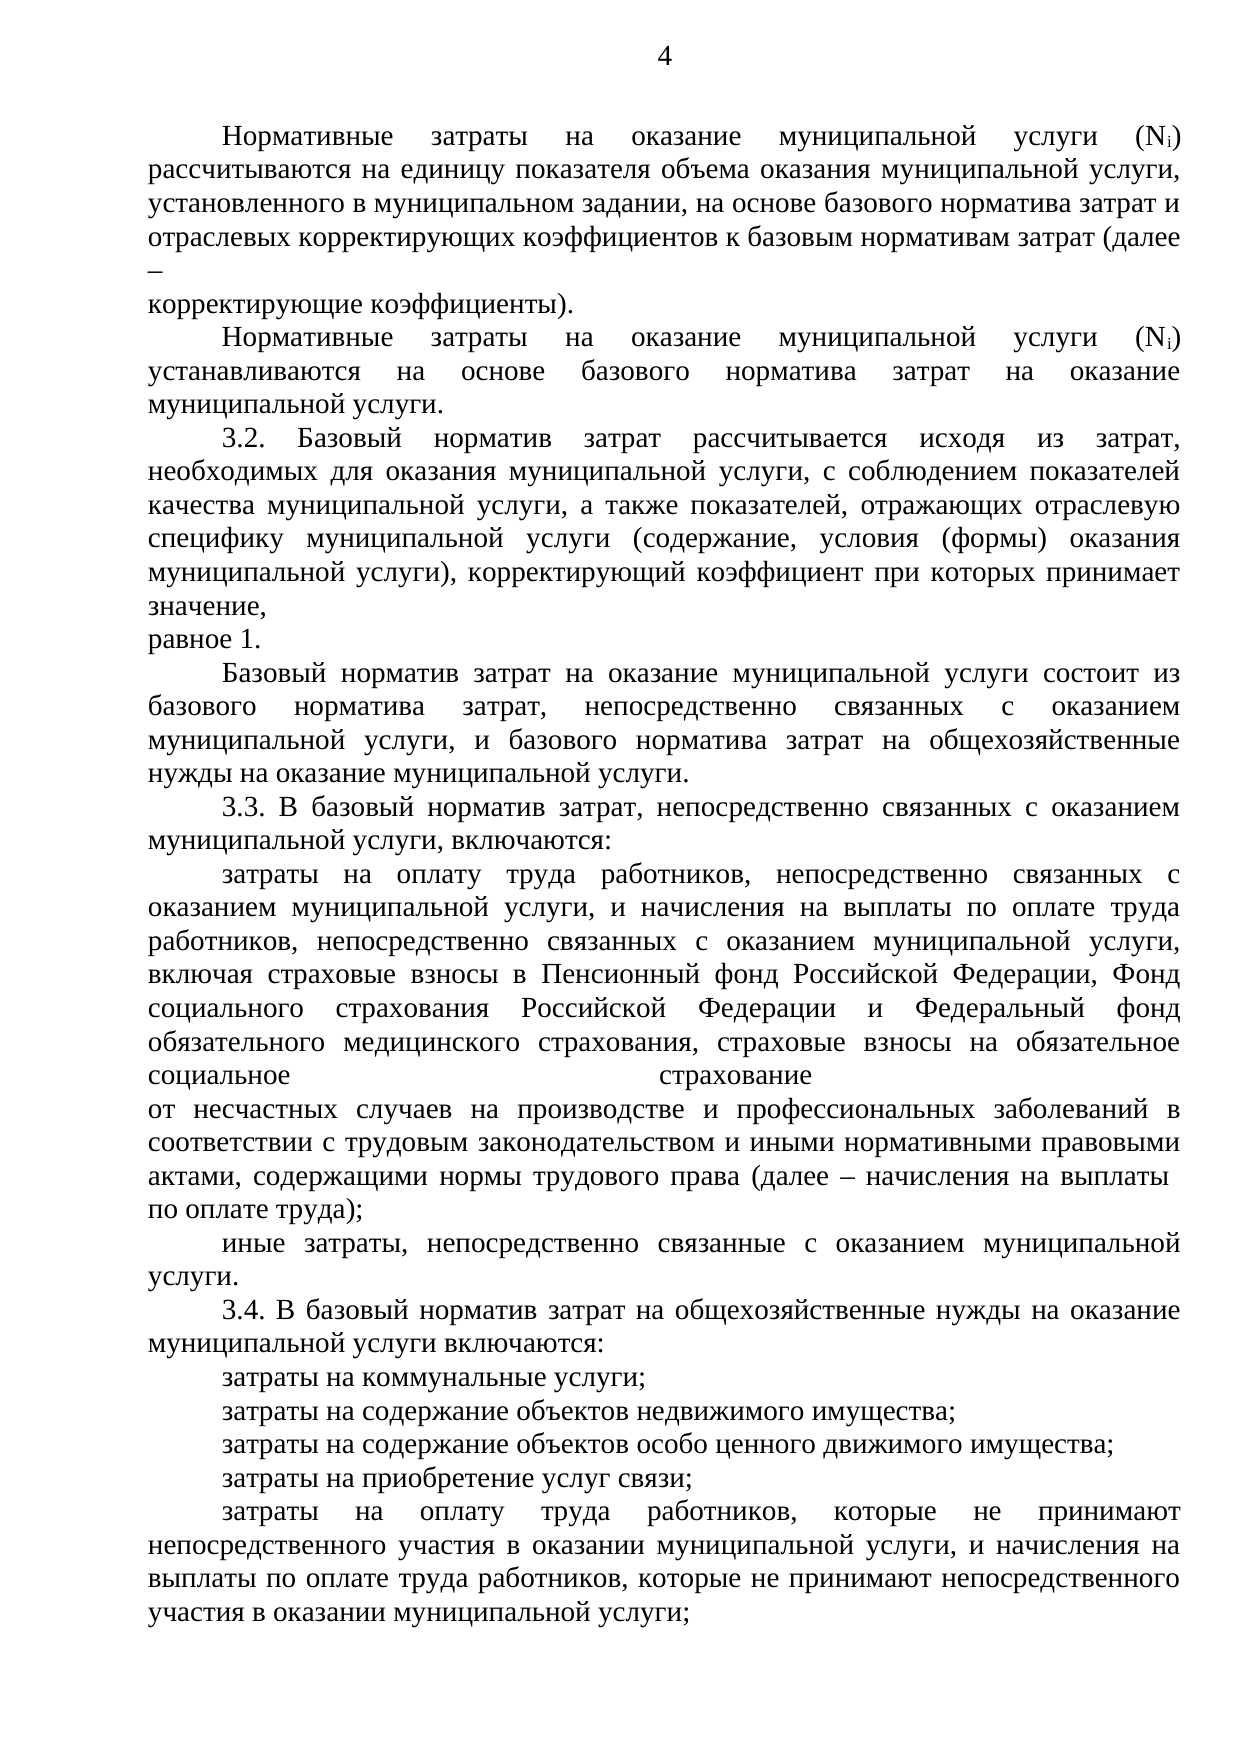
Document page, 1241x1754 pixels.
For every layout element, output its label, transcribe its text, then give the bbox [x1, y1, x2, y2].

text 3.2. Базовый норматив затрат рассчитывается исходя из затрат, необходимых для оказания муниципальной услуги, с соблюдением показателей качества муниципальной услуги, а также показателей, отражающих отраслевую специфику муниципальной услуги (содержание, условия (формы) оказания муниципальной услуги), корректирующий коэффициент при которых принимает значение, равное 1. [148, 420, 1181, 655]
text затраты на содержание объектов недвижимого имущества; [148, 1393, 1181, 1426]
text затраты на оплату труда работников, непосредственно связанных с оказанием муниципальной услуги, и начисления на выплаты по оплате труда работников, непосредственно связанных с оказанием муниципальной услуги, включая страховые взносы в Пенсионный фонд Российской Федерации, Фонд социального страхования Российской Федерации и Федеральный фонд обязательного медицинского страхования, страховые взносы на обязательное социальное страхование от несчастных случаев на производстве и профессиональных заболеваний в соответствии с трудовым законодательством и иными нормативными правовыми актами, содержащими нормы трудового права (далее – начисления на выплаты по оплате труда); [148, 856, 1181, 1225]
text затраты на оплату труда работников, которые не принимают непосредственного участия в оказании муниципальной услуги, и начисления на выплаты по оплате труда работников, которые не принимают непосредственного участия в оказании муниципальной услуги; [148, 1493, 1181, 1627]
text Базовый норматив затрат на оказание муниципальной услуги состоит из базового норматива затрат, непосредственно связанных с оказанием муниципальной услуги, и базового норматива затрат на общехозяйственные нужды на оказание муниципальной услуги. [148, 655, 1181, 789]
text 3.4. В базовый норматив затрат на общехозяйственные нужды на оказание муниципальной услуги включаются: [148, 1292, 1181, 1359]
text затраты на коммунальные услуги; [148, 1359, 1181, 1393]
text иные затраты, непосредственно связанные с оказанием муниципальной услуги. [148, 1225, 1181, 1292]
text Нормативные затраты на оказание муниципальной услуги (Ni) устанавливаются на основе базового норматива затрат на оказание муниципальной услуги. [148, 319, 1181, 420]
text 3.3. В базовый норматив затрат, непосредственно связанных с оказанием муниципальной услуги, включаются: [148, 789, 1181, 856]
text затраты на приобретение услуг связи; [148, 1460, 1181, 1493]
text затраты на содержание объектов особо ценного движимого имущества; [148, 1426, 1181, 1460]
text Нормативные затраты на оказание муниципальной услуги (Ni) рассчитываются на единицу показателя объема оказания муниципальной услуги, установленного в муниципальном задании, на основе базового норматива затрат и отраслевых корректирующих коэффициентов к базовым нормативам затрат (далее – корректирующие коэффициенты). [148, 118, 1181, 319]
